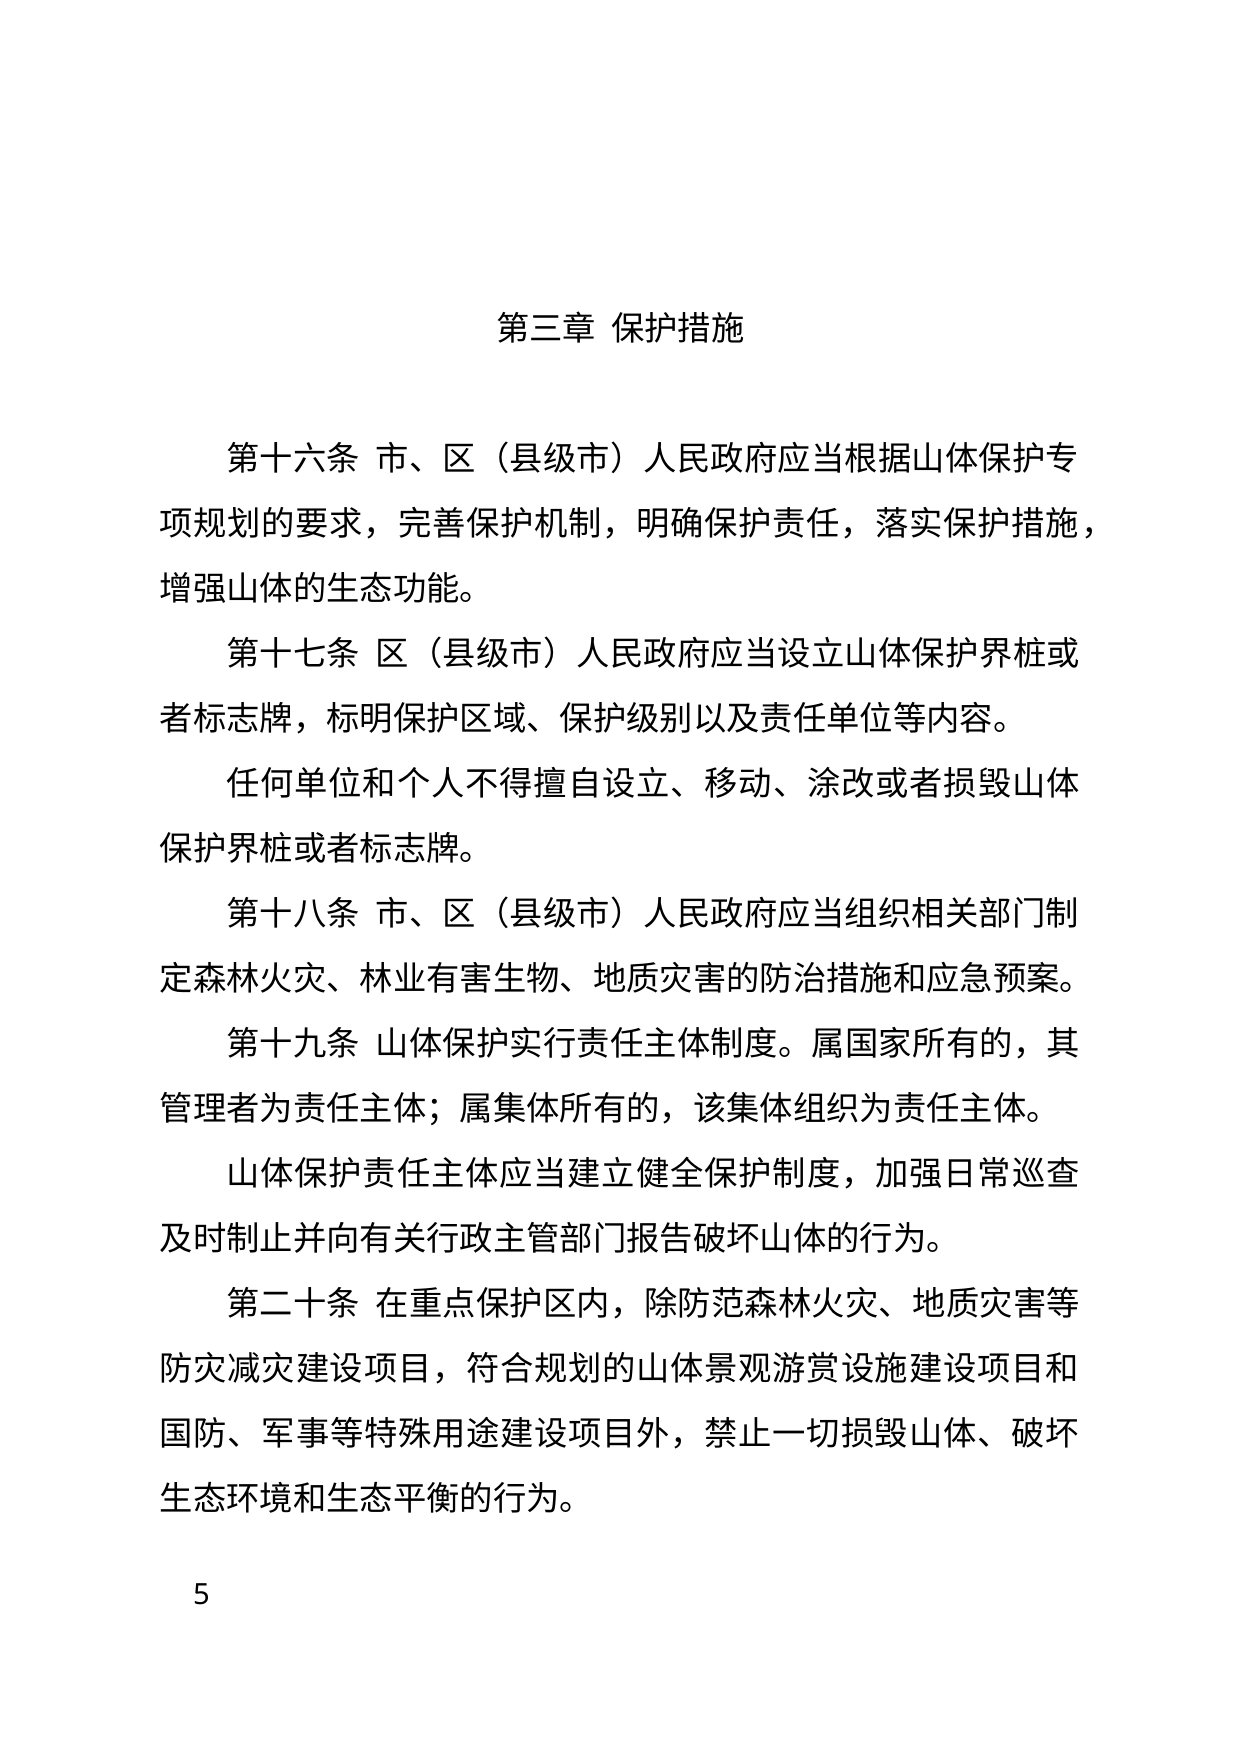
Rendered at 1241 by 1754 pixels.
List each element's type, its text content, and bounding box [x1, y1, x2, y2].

text 第三章 保护措施 [159, 293, 1081, 358]
text 第十八条 市、区（县级市）人民政府应当组织相关部门制定森林火灾、林业有害生物、地质灾害的防治措施和应急预案。 [159, 878, 1081, 1008]
text 第十六条 市、区（县级市）人民政府应当根据山体保护专项规划的要求，完善保护机制，明确保护责任，落实保护措施，增强山体的生态功能。 [159, 423, 1081, 618]
text 第十九条 山体保护实行责任主体制度。属国家所有的，其管理者为责任主体；属集体所有的，该集体组织为责任主体。 [159, 1008, 1081, 1138]
text 第十七条 区（县级市）人民政府应当设立山体保护界桩或者标志牌，标明保护区域、保护级别以及责任单位等内容。 [159, 618, 1081, 748]
text 山体保护责任主体应当建立健全保护制度，加强日常巡查，及时制止并向有关行政主管部门报告破坏山体的行为。 [159, 1138, 1081, 1268]
text 任何单位和个人不得擅自设立、移动、涂改或者损毁山体保护界桩或者标志牌。 [159, 748, 1081, 878]
text 第二十条 在重点保护区内，除防范森林火灾、地质灾害等防灾减灾建设项目，符合规划的山体景观游赏设施建设项目和国防、军事等特殊用途建设项目外，禁止一切损毁山体、破坏生态环境和生态平衡的行为。 [159, 1268, 1081, 1528]
